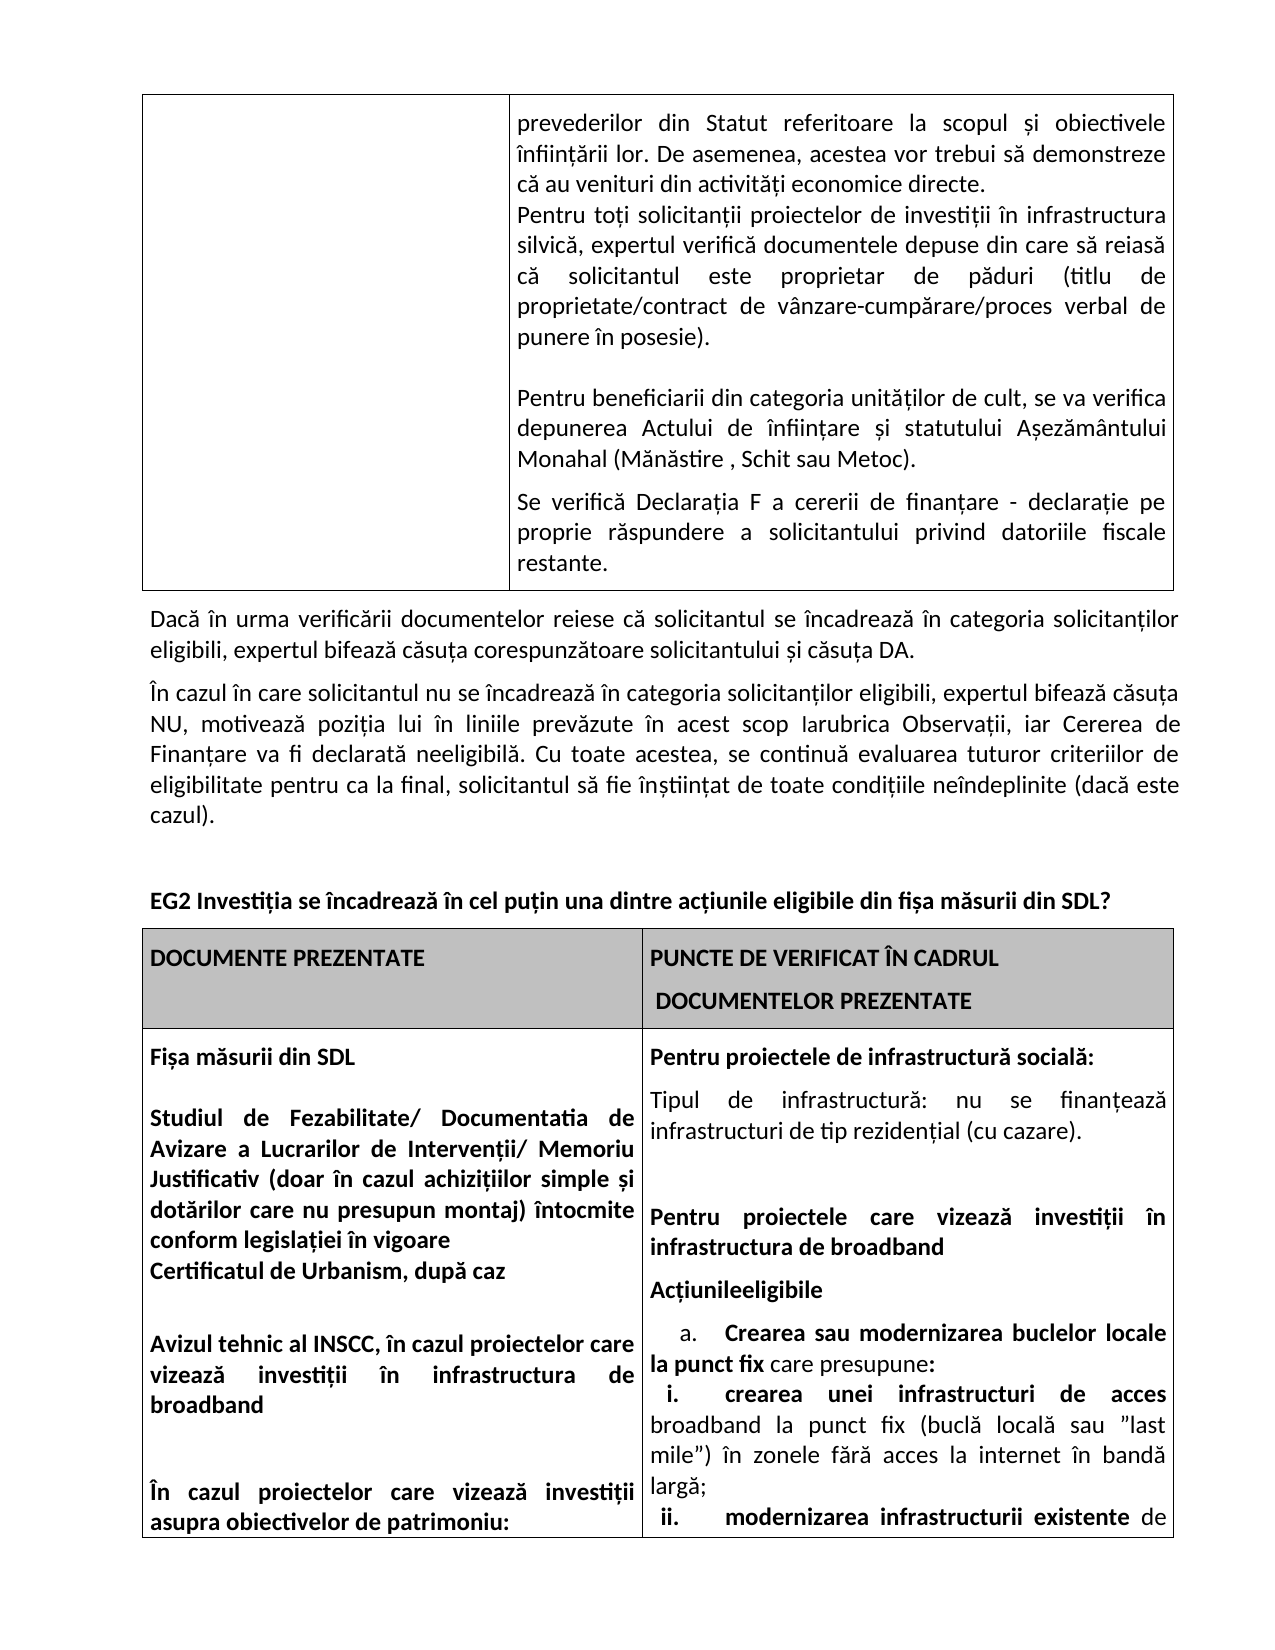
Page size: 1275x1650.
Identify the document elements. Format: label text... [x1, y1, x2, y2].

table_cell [143, 1029, 642, 1537]
table_header DOCUMENTE PREZENTATE [143, 929, 642, 1028]
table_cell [143, 95, 509, 590]
text Dacă în urma verificării documentelor reiese că solicitantul se încadrează în categoria solicitanţilor eligibili, expertul bifează căsuţa corespunzătoare solicitantului şi căsuţa DA. [150, 604, 1181, 665]
table_header PUNCTE DE VERIFICAT ÎN CADRUL DOCUMENTELOR PREZENTATE [643, 929, 1173, 1028]
text EG2 Investiția se încadrează în cel puțin una dintre acțiunile eligibile din fișa măsurii din SDL? [150, 885, 1181, 916]
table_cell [643, 1029, 1173, 1537]
text În cazul în care solicitantul nu se încadrează în categoria solicitanţilor eligibili, expertul bifează căsuţa NU, motivează poziţia lui în liniile prevăzute în acest scop larubrica Observaţii, iar Cererea de Finanţare va fi declarată neeligibilă. Cu toate acestea, se continuă evaluarea tuturor criteriilor de eligibilitate pentru ca la final, solicitantul să fie înştiinţat de toate condiţiile neîndeplinite (dacă este cazul). [150, 677, 1181, 830]
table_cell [510, 95, 1173, 590]
